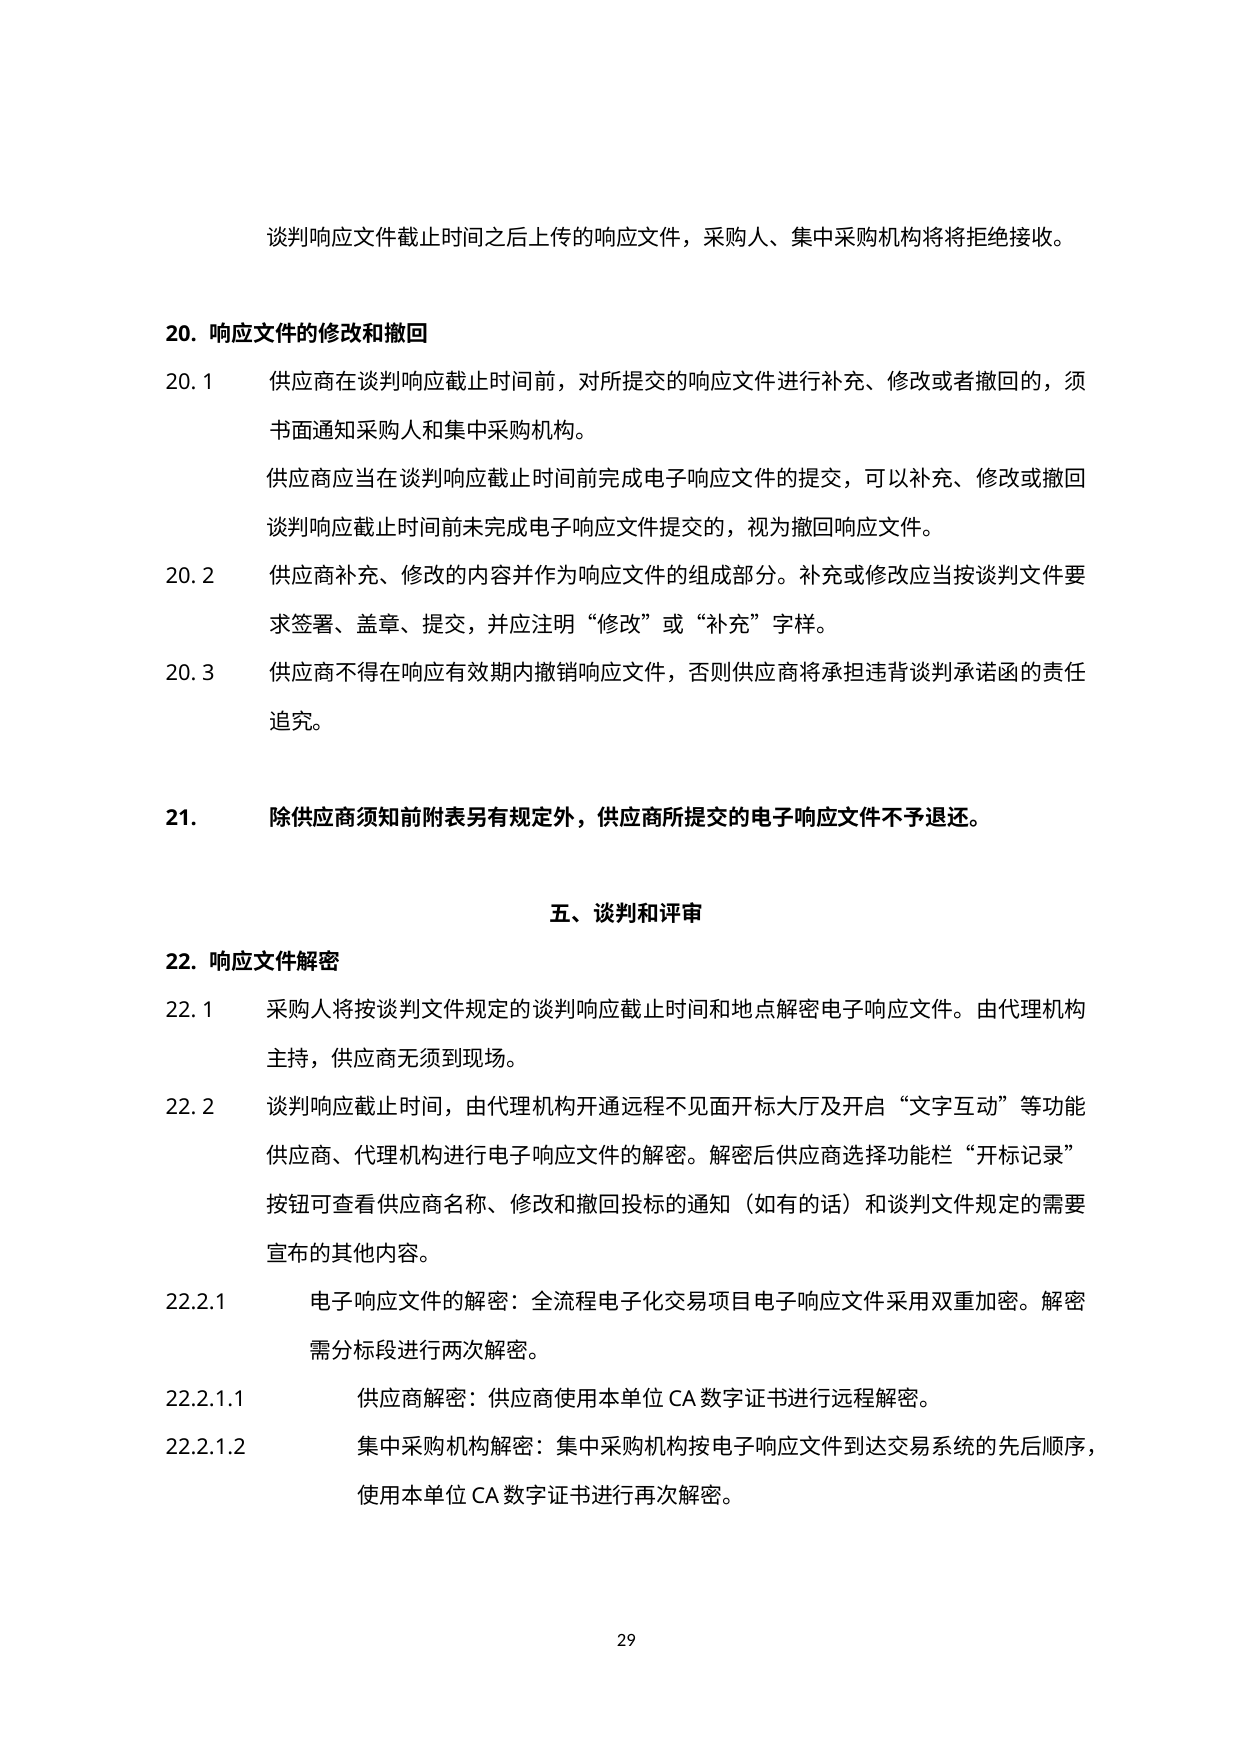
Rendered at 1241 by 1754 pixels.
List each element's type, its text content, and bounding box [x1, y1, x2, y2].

list 供应商补充、修改的内容并作为响应文件的组成部分。补充或修改应当按谈判文件要求签署、盖章、提交，并应注明“修改”或“补充”字样。 [165, 558, 1087, 639]
list 供应商在谈判响应截止时间前，对所提交的响应文件进行补充、修改或者撤回的，须书面通知采购人和集中采购机构。 [165, 364, 1087, 445]
list 供应商解密：供应商使用本单位CA数字证书进行远程解密。 [165, 1381, 1087, 1413]
text 五、谈判和评审 [165, 895, 1087, 928]
text 谈判响应文件截止时间之后上传的响应文件，采购人、集中采购机构将将拒绝接收。 [266, 219, 1087, 252]
text 供应商应当在谈判响应截止时间前完成电子响应文件的提交，可以补充、修改或撤回。谈判响应截止时间前未完成电子响应文件提交的，视为撤回响应文件。 [266, 461, 1087, 542]
list 谈判响应截止时间，由代理机构开通远程不见面开标大厅及开启“文字互动”等功能；供应商、代理机构进行电子响应文件的解密。解密后供应商选择功能栏“开标记录”按钮可查看供应商名称、修改和撤回投标的通知（如有的话）和谈判文件规定的需要宣布的其他内容。 [165, 1089, 1087, 1268]
list 除供应商须知前附表另有规定外，供应商所提交的电子响应文件不予退还。 [165, 799, 1087, 832]
list 集中采购机构解密：集中采购机构按电子响应文件到达交易系统的先后顺序，使用本单位CA数字证书进行再次解密。 [165, 1429, 1087, 1510]
list 采购人将按谈判文件规定的谈判响应截止时间和地点解密电子响应文件。由代理机构主持，供应商无须到现场。 [165, 992, 1087, 1073]
list 电子响应文件的解密：全流程电子化交易项目电子响应文件采用双重加密。解密需分标段进行两次解密。 [165, 1283, 1087, 1365]
list 响应文件的修改和撤回 [165, 315, 1087, 348]
list 供应商不得在响应有效期内撤销响应文件，否则供应商将承担违背谈判承诺函的责任追究。 [165, 655, 1087, 736]
list 响应文件解密 [165, 943, 1087, 976]
